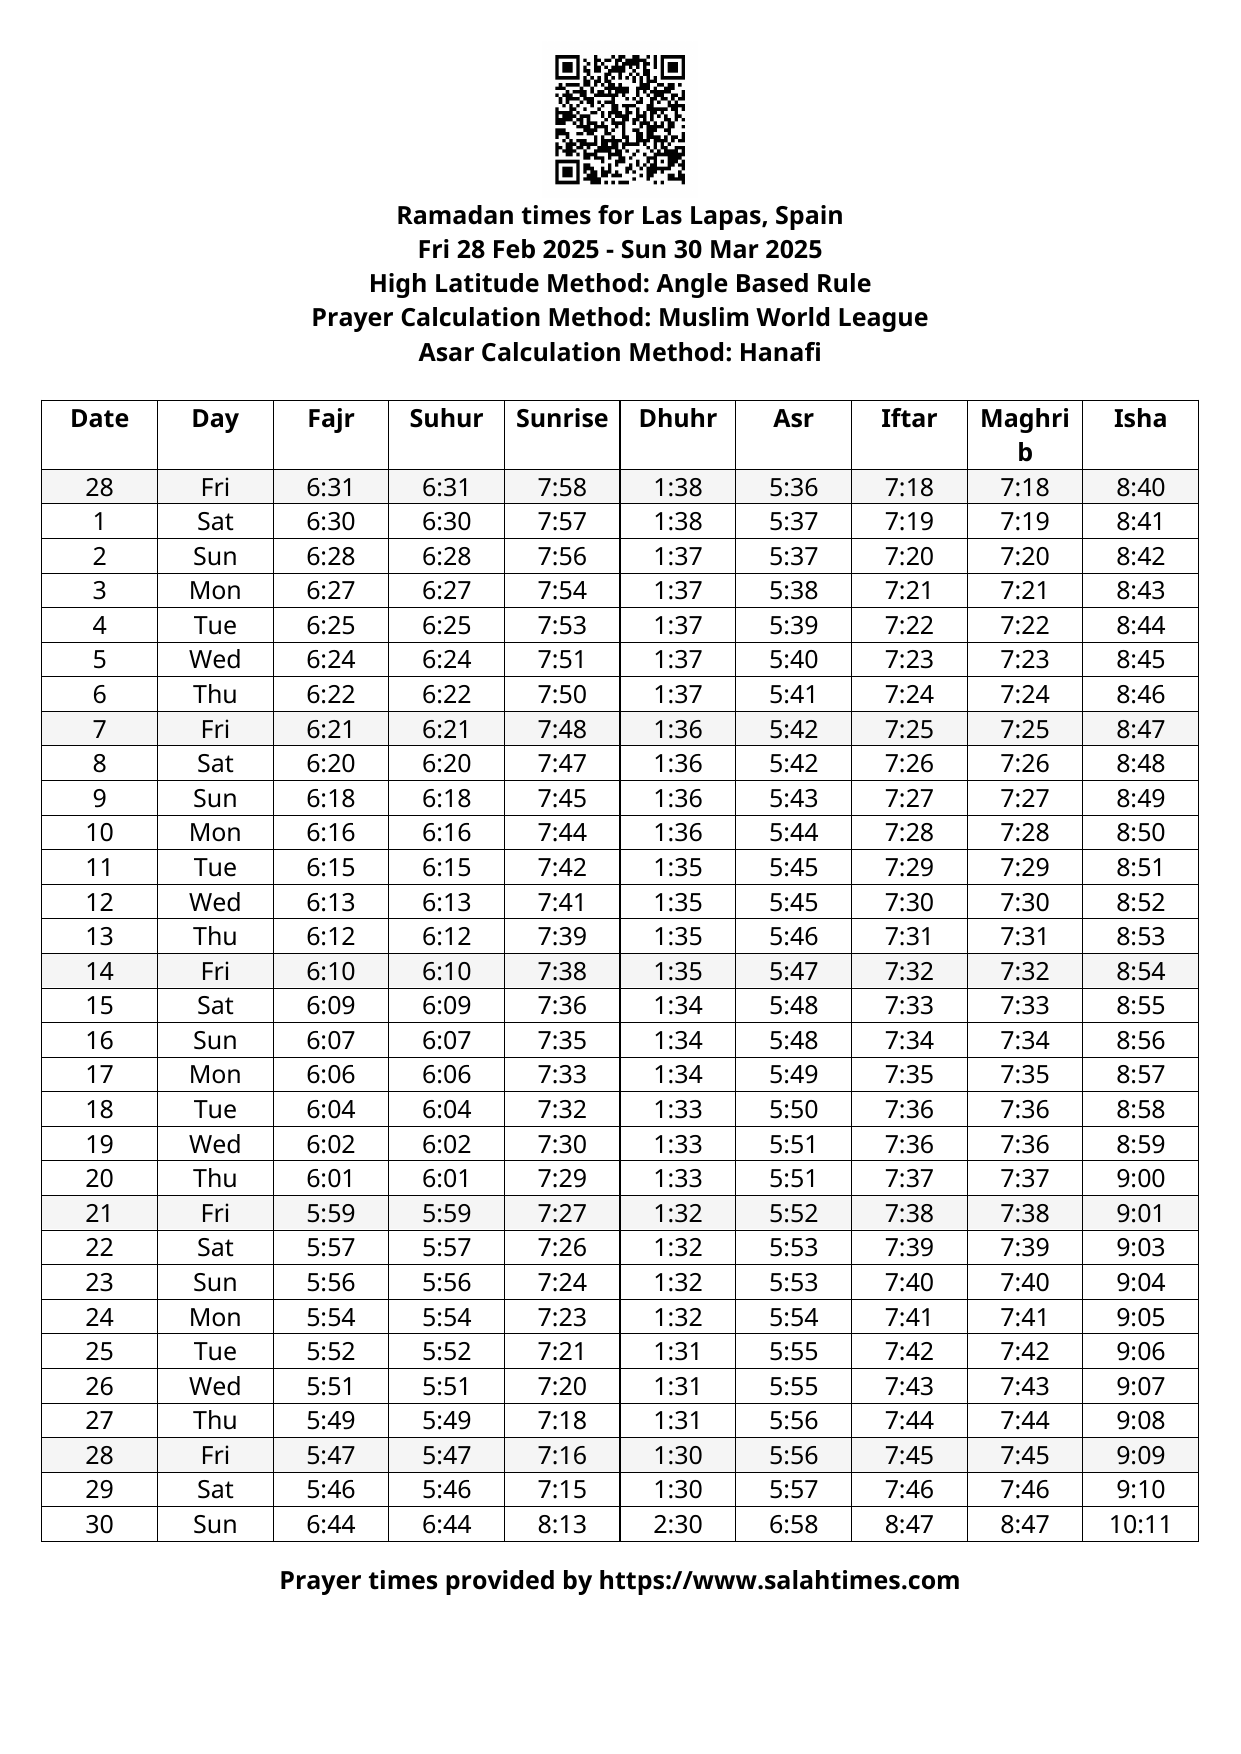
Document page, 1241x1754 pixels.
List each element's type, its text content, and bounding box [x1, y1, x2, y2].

table_cell 7:16 [505, 1438, 619, 1472]
table_cell 7:33 [968, 989, 1082, 1022]
table_cell 6:15 [389, 850, 504, 884]
picture [542, 41, 699, 198]
table_cell 5:39 [736, 608, 851, 642]
table_cell Mon [158, 1300, 273, 1333]
table_cell 8:41 [1083, 504, 1198, 538]
table_cell 1:35 [621, 919, 735, 953]
table_cell 24 [42, 1300, 157, 1333]
table_cell 1:37 [621, 643, 735, 676]
table_cell 6:18 [389, 781, 504, 814]
table_cell 7:38 [852, 1196, 967, 1229]
table_cell 7:45 [505, 781, 619, 814]
table_cell 7:22 [852, 608, 967, 642]
table_cell 5:57 [389, 1231, 504, 1264]
table_cell 7:21 [852, 574, 967, 607]
table_cell 28 [42, 470, 157, 503]
table_cell 19 [42, 1127, 157, 1160]
table_cell Fri [158, 712, 273, 745]
text Ramadan times for Las Lapas, Spain [42, 198, 1198, 232]
table_cell 7:44 [852, 1404, 967, 1437]
table_cell 9:09 [1083, 1438, 1198, 1472]
table_cell 16 [42, 1023, 157, 1057]
table_cell 5:44 [736, 816, 851, 849]
table_cell 5:54 [736, 1300, 851, 1333]
table_cell 21 [42, 1196, 157, 1229]
table_cell 6:20 [274, 746, 388, 780]
table_cell 1:33 [621, 1161, 735, 1195]
table_cell Tue [158, 1092, 273, 1126]
table_cell 7:24 [852, 677, 967, 711]
table_cell 8:46 [1083, 677, 1198, 711]
table_cell 2:30 [621, 1507, 735, 1541]
table_cell 7:19 [968, 504, 1082, 538]
table_cell 7:36 [968, 1127, 1082, 1160]
table_cell Wed [158, 1127, 273, 1160]
table_cell 6:13 [274, 885, 388, 918]
table_cell 8:54 [1083, 954, 1198, 987]
table_cell 6:28 [389, 539, 504, 572]
table_cell 6:06 [274, 1058, 388, 1091]
table_cell 6:09 [274, 989, 388, 1022]
table_cell 6:01 [389, 1161, 504, 1195]
table_cell 5:55 [736, 1369, 851, 1402]
table_cell 6:16 [389, 816, 504, 849]
table_cell Sun [158, 1023, 273, 1057]
table_cell 9:05 [1083, 1300, 1198, 1333]
table_cell 5:49 [736, 1058, 851, 1091]
table_header Fajr [274, 401, 388, 469]
table_cell 7:31 [852, 919, 967, 953]
table_cell 5:48 [736, 1023, 851, 1057]
table_cell 6:07 [389, 1023, 504, 1057]
table_cell 6:27 [389, 574, 504, 607]
table_cell Thu [158, 919, 273, 953]
table_cell 7 [42, 712, 157, 745]
table_cell 6:16 [274, 816, 388, 849]
table_cell 7:51 [505, 643, 619, 676]
table_cell 7:43 [968, 1369, 1082, 1402]
table_cell 6:21 [274, 712, 388, 745]
table_cell 7:41 [968, 1300, 1082, 1333]
table_cell 7:34 [968, 1023, 1082, 1057]
table_cell 8:56 [1083, 1023, 1198, 1057]
table_cell 7:20 [505, 1369, 619, 1402]
table_cell Fri [158, 1196, 273, 1229]
table_cell 20 [42, 1161, 157, 1195]
table_cell 6:25 [274, 608, 388, 642]
table_cell 5:50 [736, 1092, 851, 1126]
table_cell 7:57 [505, 504, 619, 538]
table_cell Sat [158, 989, 273, 1022]
table_cell Sat [158, 1473, 273, 1506]
table_cell Sun [158, 781, 273, 814]
table_cell 6:28 [274, 539, 388, 572]
table_cell Tue [158, 850, 273, 884]
table_cell 6:07 [274, 1023, 388, 1057]
table_cell 10 [42, 816, 157, 849]
table_cell 7:36 [505, 989, 619, 1022]
table_cell Sat [158, 504, 273, 538]
table_cell 8:58 [1083, 1092, 1198, 1126]
table_cell 7:44 [505, 816, 619, 849]
table_cell 1:31 [621, 1369, 735, 1402]
table_cell 1:38 [621, 470, 735, 503]
table_cell 7:33 [505, 1058, 619, 1091]
table_cell 3 [42, 574, 157, 607]
table_cell Sat [158, 1231, 273, 1264]
table_cell 6:31 [389, 470, 504, 503]
table_cell 7:19 [852, 504, 967, 538]
table_cell 1:35 [621, 850, 735, 884]
table_cell 1:38 [621, 504, 735, 538]
table_cell 8:49 [1083, 781, 1198, 814]
table_cell Tue [158, 1334, 273, 1368]
table_cell 7:24 [968, 677, 1082, 711]
table_cell 5:59 [389, 1196, 504, 1229]
table_cell 5:37 [736, 504, 851, 538]
table_cell 8:40 [1083, 470, 1198, 503]
table_header Maghrib [968, 401, 1082, 469]
table_cell 7:35 [505, 1023, 619, 1057]
table_cell 5:51 [736, 1161, 851, 1195]
table_cell 5:43 [736, 781, 851, 814]
table_cell 7:53 [505, 608, 619, 642]
table_cell 7:32 [505, 1092, 619, 1126]
table_cell 7:24 [505, 1265, 619, 1299]
table_cell 4 [42, 608, 157, 642]
table_cell 2 [42, 539, 157, 572]
table_cell 7:45 [852, 1438, 967, 1472]
table_cell 5:51 [736, 1127, 851, 1160]
table_cell 7:35 [852, 1058, 967, 1091]
table_cell Thu [158, 677, 273, 711]
table_cell 7:40 [968, 1265, 1082, 1299]
table_cell 11 [42, 850, 157, 884]
table_cell 1:34 [621, 989, 735, 1022]
table_cell 1:37 [621, 539, 735, 572]
table_cell 6:12 [389, 919, 504, 953]
table_cell 1:31 [621, 1334, 735, 1368]
text Asar Calculation Method: Hanafi [42, 334, 1198, 368]
table_cell 5:56 [736, 1438, 851, 1472]
text High Latitude Method: Angle Based Rule [42, 266, 1198, 300]
table_cell 8:47 [852, 1507, 967, 1541]
table_header Day [158, 401, 273, 469]
table_cell 8:43 [1083, 574, 1198, 607]
table_cell 7:41 [852, 1300, 967, 1333]
table_cell 7:22 [968, 608, 1082, 642]
table_header Iftar [852, 401, 967, 469]
table_cell 5:54 [389, 1300, 504, 1333]
table_cell 1:33 [621, 1127, 735, 1160]
table_cell 7:36 [968, 1092, 1082, 1126]
table_cell 26 [42, 1369, 157, 1402]
table_cell 7:50 [505, 677, 619, 711]
table_cell 7:27 [852, 781, 967, 814]
table_cell 7:32 [852, 954, 967, 987]
table_cell 7:25 [968, 712, 1082, 745]
table_cell 5:56 [274, 1265, 388, 1299]
table_cell 6:31 [274, 470, 388, 503]
table_cell Fri [158, 1438, 273, 1472]
table_cell 8:13 [505, 1507, 619, 1541]
table_cell Wed [158, 643, 273, 676]
table_cell 6:58 [736, 1507, 851, 1541]
table_cell 7:32 [968, 954, 1082, 987]
table_cell 9:03 [1083, 1231, 1198, 1264]
table_cell 7:46 [968, 1473, 1082, 1506]
table_cell 6:21 [389, 712, 504, 745]
table_cell 5:49 [389, 1404, 504, 1437]
table_cell 15 [42, 989, 157, 1022]
table_cell 1:36 [621, 781, 735, 814]
table_cell 8:51 [1083, 850, 1198, 884]
table_cell 6:24 [274, 643, 388, 676]
table_cell 9 [42, 781, 157, 814]
table_cell 8:50 [1083, 816, 1198, 849]
table_header Asr [736, 401, 851, 469]
table_cell 6:06 [389, 1058, 504, 1091]
table_cell 5:37 [736, 539, 851, 572]
table_cell 7:31 [968, 919, 1082, 953]
table_cell 6:22 [274, 677, 388, 711]
table_cell 7:23 [968, 643, 1082, 676]
table_cell 5:53 [736, 1265, 851, 1299]
table_cell 5:51 [389, 1369, 504, 1402]
table_cell 6:44 [274, 1507, 388, 1541]
table_cell 7:42 [968, 1334, 1082, 1368]
table_cell 1:32 [621, 1265, 735, 1299]
table_cell 8:52 [1083, 885, 1198, 918]
table_cell 1:30 [621, 1438, 735, 1472]
table_cell 5:46 [736, 919, 851, 953]
table_cell 6:04 [274, 1092, 388, 1126]
table_cell 1 [42, 504, 157, 538]
table_cell 7:26 [505, 1231, 619, 1264]
table_cell 7:42 [505, 850, 619, 884]
table_cell 7:38 [968, 1196, 1082, 1229]
table_cell 7:45 [968, 1438, 1082, 1472]
table_cell 5:46 [389, 1473, 504, 1506]
table_cell 9:01 [1083, 1196, 1198, 1229]
table_cell 5 [42, 643, 157, 676]
table_cell 6:18 [274, 781, 388, 814]
table_cell 6:09 [389, 989, 504, 1022]
table_cell 7:39 [505, 919, 619, 953]
table_header Dhuhr [621, 401, 735, 469]
table_cell 23 [42, 1265, 157, 1299]
table_cell 8:57 [1083, 1058, 1198, 1091]
table_cell 7:27 [968, 781, 1082, 814]
table_cell 7:37 [968, 1161, 1082, 1195]
table_cell 7:27 [505, 1196, 619, 1229]
table_cell 7:15 [505, 1473, 619, 1506]
table_cell 5:47 [274, 1438, 388, 1472]
table_cell 8:53 [1083, 919, 1198, 953]
table_cell 6 [42, 677, 157, 711]
table_cell 9:00 [1083, 1161, 1198, 1195]
table_cell Sun [158, 1507, 273, 1541]
table_cell 5:55 [736, 1334, 851, 1368]
table_cell 30 [42, 1507, 157, 1541]
table_cell 7:39 [968, 1231, 1082, 1264]
table_header Sunrise [505, 401, 619, 469]
table_cell Wed [158, 1369, 273, 1402]
table_cell 22 [42, 1231, 157, 1264]
table_cell 8:47 [968, 1507, 1082, 1541]
table_cell 10:11 [1083, 1507, 1198, 1541]
table_cell 5:47 [389, 1438, 504, 1472]
table_cell 7:38 [505, 954, 619, 987]
table_cell 5:52 [389, 1334, 504, 1368]
table_cell 7:41 [505, 885, 619, 918]
table_cell 1:33 [621, 1092, 735, 1126]
table_cell 7:48 [505, 712, 619, 745]
table_cell 6:13 [389, 885, 504, 918]
table_cell 8 [42, 746, 157, 780]
table_cell 13 [42, 919, 157, 953]
table_cell Mon [158, 816, 273, 849]
table_cell 1:36 [621, 712, 735, 745]
table_cell 7:56 [505, 539, 619, 572]
table_cell 1:35 [621, 954, 735, 987]
text Fri 28 Feb 2025 - Sun 30 Mar 2025 [42, 232, 1198, 266]
table_cell 5:56 [736, 1404, 851, 1437]
table_cell 7:46 [852, 1473, 967, 1506]
table_cell 6:04 [389, 1092, 504, 1126]
table_cell 6:44 [389, 1507, 504, 1541]
table_cell 1:30 [621, 1473, 735, 1506]
table_cell 7:36 [852, 1092, 967, 1126]
table_cell 7:23 [505, 1300, 619, 1333]
table_cell 28 [42, 1438, 157, 1472]
table_cell 5:52 [274, 1334, 388, 1368]
table_cell 8:59 [1083, 1127, 1198, 1160]
table_cell 1:34 [621, 1023, 735, 1057]
table_cell 7:23 [852, 643, 967, 676]
table_cell 14 [42, 954, 157, 987]
table_cell 8:42 [1083, 539, 1198, 572]
table_cell 7:30 [968, 885, 1082, 918]
table_cell 7:44 [968, 1404, 1082, 1437]
table_cell 1:36 [621, 816, 735, 849]
table_cell 27 [42, 1404, 157, 1437]
table_cell 1:31 [621, 1404, 735, 1437]
table_cell 7:39 [852, 1231, 967, 1264]
table_cell 6:20 [389, 746, 504, 780]
table_cell 1:34 [621, 1058, 735, 1091]
table_cell 7:21 [968, 574, 1082, 607]
table_cell 8:45 [1083, 643, 1198, 676]
table_cell 5:42 [736, 712, 851, 745]
table_cell Sat [158, 746, 273, 780]
table_cell 7:54 [505, 574, 619, 607]
table_cell 5:49 [274, 1404, 388, 1437]
table_cell 7:18 [968, 470, 1082, 503]
table_cell 7:29 [968, 850, 1082, 884]
table_cell 17 [42, 1058, 157, 1091]
table_cell 8:48 [1083, 746, 1198, 780]
table_cell 5:48 [736, 989, 851, 1022]
table_header Isha [1083, 401, 1198, 469]
table_cell 6:02 [274, 1127, 388, 1160]
table_cell 7:40 [852, 1265, 967, 1299]
table_cell 6:01 [274, 1161, 388, 1195]
table_cell 6:22 [389, 677, 504, 711]
table_cell 5:59 [274, 1196, 388, 1229]
table_cell 5:38 [736, 574, 851, 607]
table_cell 7:26 [968, 746, 1082, 780]
table_cell 7:36 [852, 1127, 967, 1160]
table_cell 7:29 [505, 1161, 619, 1195]
table_cell 7:18 [505, 1404, 619, 1437]
table_cell 5:40 [736, 643, 851, 676]
table_cell 7:37 [852, 1161, 967, 1195]
text Prayer Calculation Method: Muslim World League [42, 300, 1198, 334]
table_cell 7:28 [852, 816, 967, 849]
table_cell 6:30 [389, 504, 504, 538]
table_cell 5:46 [274, 1473, 388, 1506]
table_header Suhur [389, 401, 504, 469]
table_cell 6:10 [274, 954, 388, 987]
table_cell Fri [158, 470, 273, 503]
table_cell 8:47 [1083, 712, 1198, 745]
table_cell 1:32 [621, 1231, 735, 1264]
table_cell 18 [42, 1092, 157, 1126]
table_cell 12 [42, 885, 157, 918]
table_cell 6:02 [389, 1127, 504, 1160]
table_cell 5:41 [736, 677, 851, 711]
table_cell 1:37 [621, 574, 735, 607]
table_cell 7:43 [852, 1369, 967, 1402]
table_cell 9:04 [1083, 1265, 1198, 1299]
table_cell 6:24 [389, 643, 504, 676]
table_cell 1:32 [621, 1300, 735, 1333]
table_cell 6:25 [389, 608, 504, 642]
table_cell Wed [158, 885, 273, 918]
table_cell 7:21 [505, 1334, 619, 1368]
table_cell 25 [42, 1334, 157, 1368]
table_cell 5:57 [274, 1231, 388, 1264]
table_cell 7:28 [968, 816, 1082, 849]
table_cell Sun [158, 539, 273, 572]
table_cell 29 [42, 1473, 157, 1506]
table_cell 5:47 [736, 954, 851, 987]
table_cell 7:30 [505, 1127, 619, 1160]
table_cell Mon [158, 1058, 273, 1091]
table_cell 9:06 [1083, 1334, 1198, 1368]
table_cell 5:51 [274, 1369, 388, 1402]
table_cell 1:35 [621, 885, 735, 918]
table_cell 5:53 [736, 1231, 851, 1264]
table_cell 5:42 [736, 746, 851, 780]
table_cell 1:37 [621, 677, 735, 711]
table_cell 1:36 [621, 746, 735, 780]
table_cell Thu [158, 1404, 273, 1437]
table_cell 5:36 [736, 470, 851, 503]
table_cell 5:45 [736, 885, 851, 918]
table_cell 8:55 [1083, 989, 1198, 1022]
table_cell 7:47 [505, 746, 619, 780]
table_cell 7:33 [852, 989, 967, 1022]
table_cell Tue [158, 608, 273, 642]
table_cell 6:30 [274, 504, 388, 538]
table_cell 7:30 [852, 885, 967, 918]
table_cell 5:56 [389, 1265, 504, 1299]
table_cell 5:52 [736, 1196, 851, 1229]
table_cell Sun [158, 1265, 273, 1299]
table_cell 6:12 [274, 919, 388, 953]
table_cell 1:32 [621, 1196, 735, 1229]
text Prayer times provided by https://www.salahtimes.com [42, 1563, 1198, 1597]
table_cell 6:10 [389, 954, 504, 987]
table_cell 7:26 [852, 746, 967, 780]
table_cell 8:44 [1083, 608, 1198, 642]
table_cell 5:57 [736, 1473, 851, 1506]
table_cell 7:34 [852, 1023, 967, 1057]
table_cell 9:07 [1083, 1369, 1198, 1402]
table_cell 9:10 [1083, 1473, 1198, 1506]
table_cell 7:29 [852, 850, 967, 884]
table_cell 7:42 [852, 1334, 967, 1368]
table_header Date [42, 401, 157, 469]
table_cell Fri [158, 954, 273, 987]
table_cell 6:15 [274, 850, 388, 884]
table_cell 7:58 [505, 470, 619, 503]
table_cell 5:54 [274, 1300, 388, 1333]
table_cell 7:25 [852, 712, 967, 745]
table_cell 6:27 [274, 574, 388, 607]
table_cell 5:45 [736, 850, 851, 884]
table_cell 9:08 [1083, 1404, 1198, 1437]
table_cell 7:18 [852, 470, 967, 503]
table_cell Mon [158, 574, 273, 607]
table_cell Thu [158, 1161, 273, 1195]
table_cell 7:35 [968, 1058, 1082, 1091]
table_cell 7:20 [968, 539, 1082, 572]
table_cell 1:37 [621, 608, 735, 642]
table_cell 7:20 [852, 539, 967, 572]
